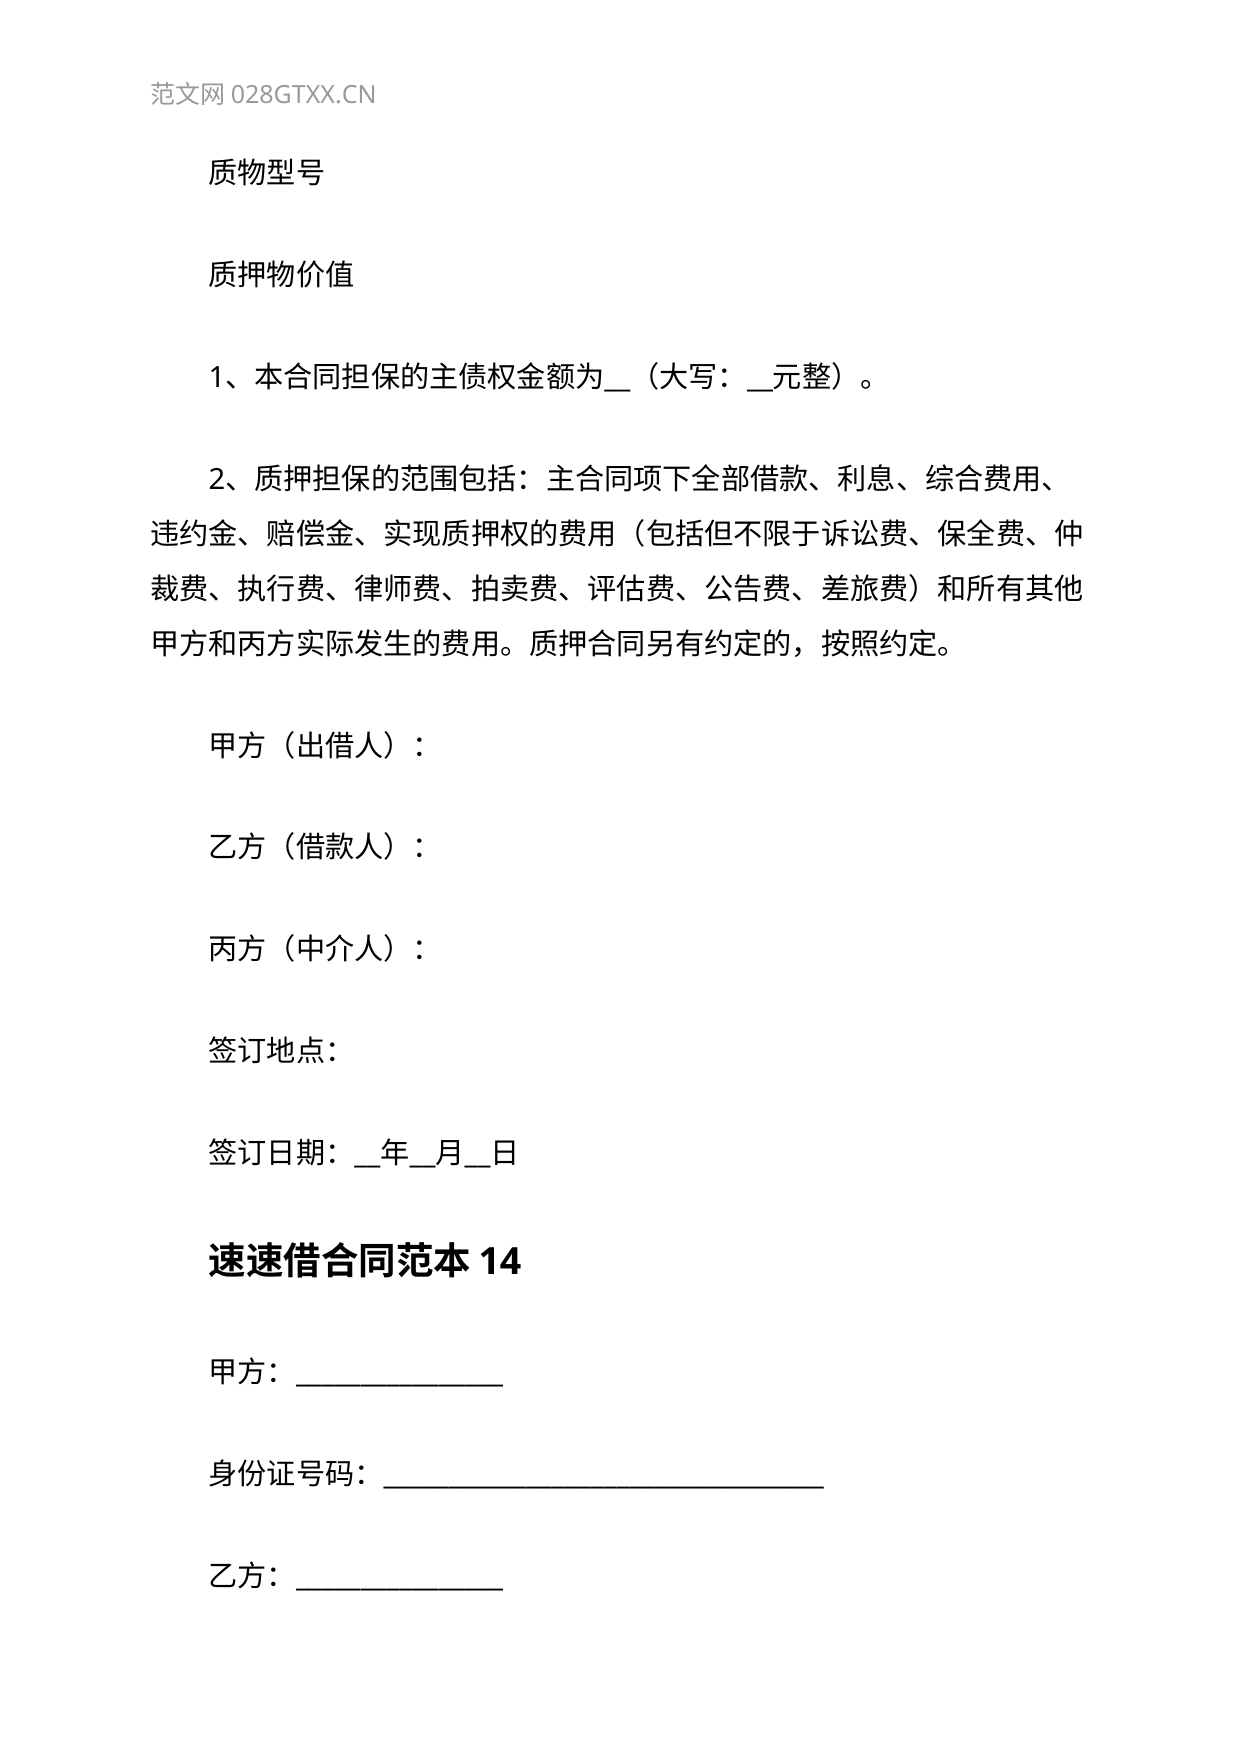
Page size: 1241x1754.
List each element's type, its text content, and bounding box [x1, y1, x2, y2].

text 质押物价值 [150, 252, 1090, 294]
text 签订日期：__年__月__日 [150, 1129, 1090, 1172]
text 乙方（借款人）： [150, 824, 1090, 866]
text 速速借合同范本14 [150, 1231, 1090, 1286]
text 1、本合同担保的主债权金额为__（大写：__元整）。 [150, 353, 1090, 396]
text 甲方（出借人）： [150, 722, 1090, 764]
text 质物型号 [150, 150, 1090, 192]
text 2、质押担保的范围包括：主合同项下全部借款、利息、综合费用、违约金、赔偿金、实现质押权的费用（包括但不限于诉讼费、保全费、仲裁费、执行费、律师费、拍卖费、评估费、公告费、差旅费）和所有其他甲方和丙方实际发生的费用。质押合同另有约定的，按照约定。 [150, 456, 1090, 663]
text 甲方：________________ [150, 1349, 1090, 1391]
text 乙方：________________ [150, 1553, 1090, 1595]
text 丙方（中介人）： [150, 926, 1090, 968]
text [150, 1451, 1090, 1493]
text 签订地点： [150, 1027, 1090, 1070]
